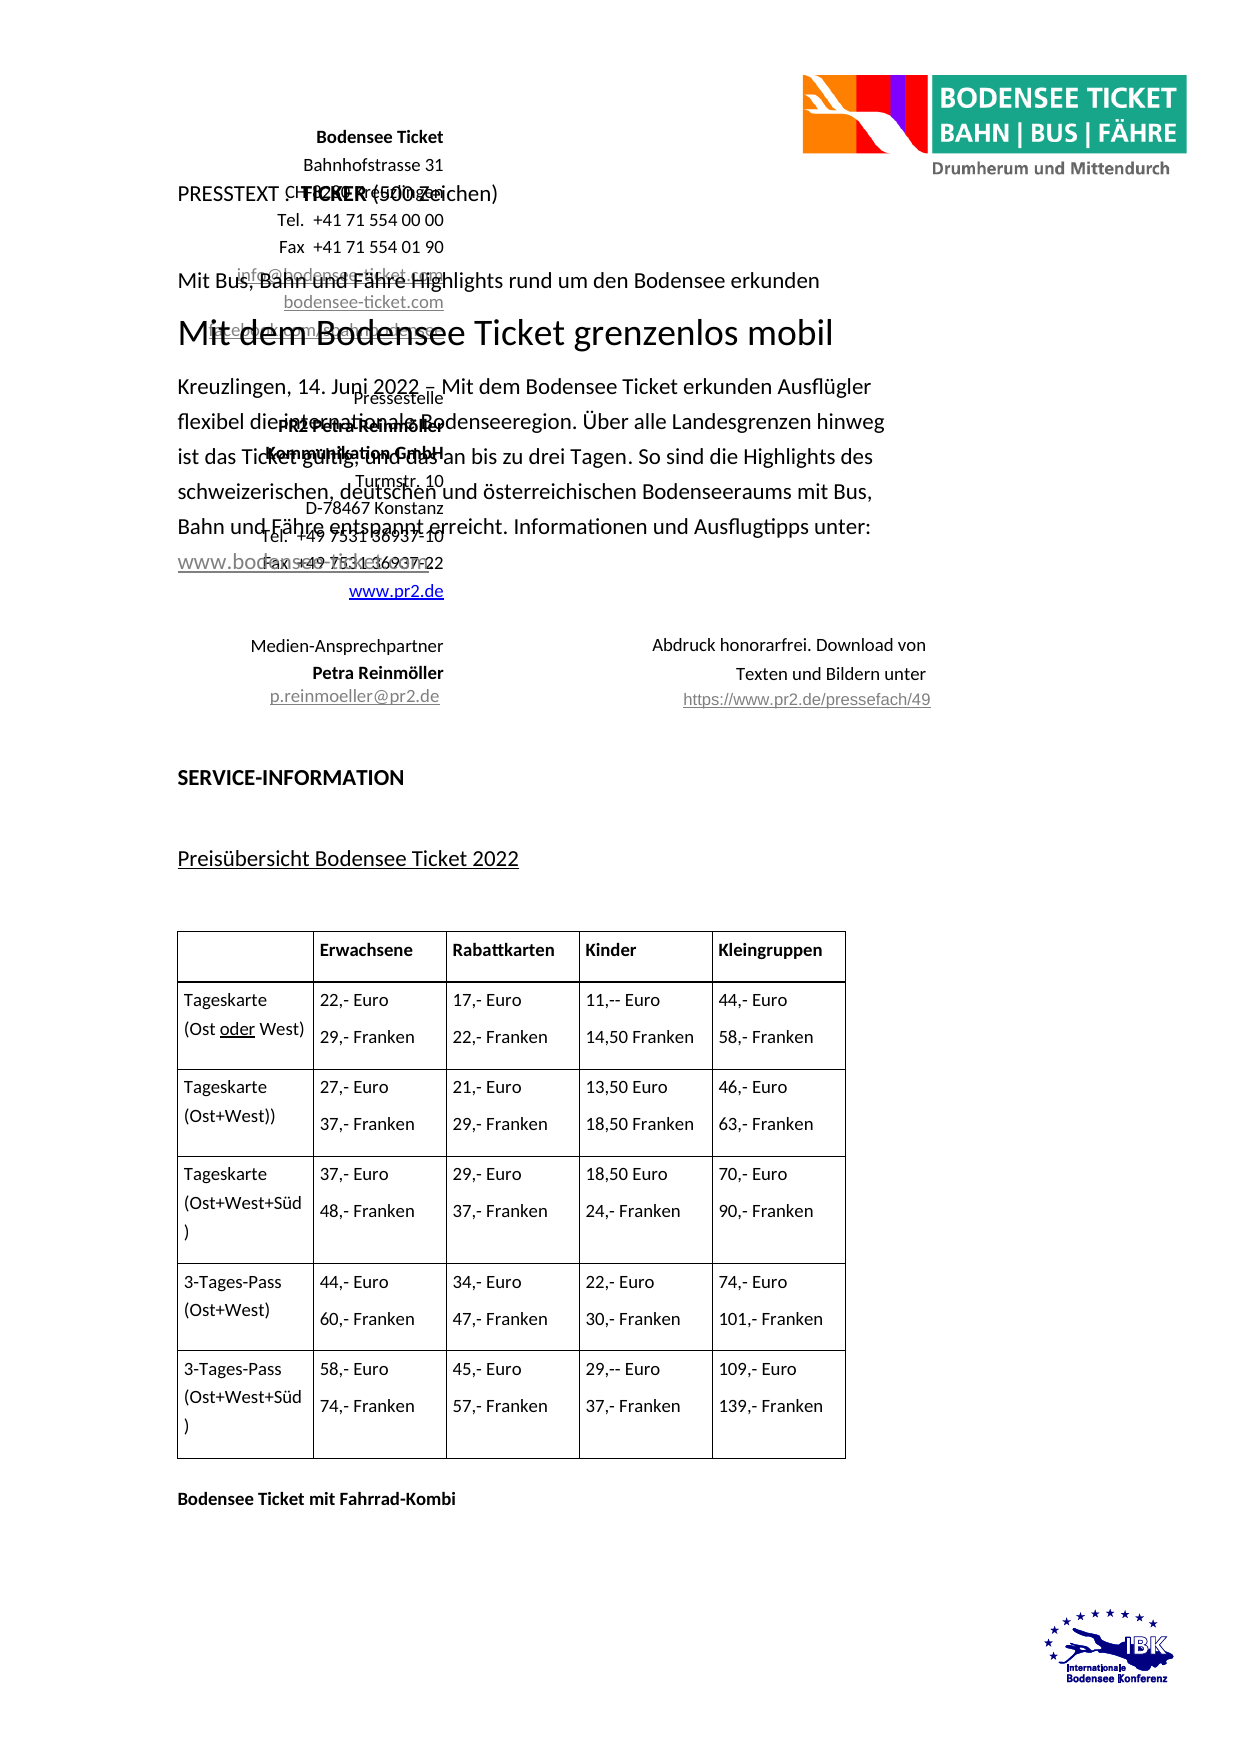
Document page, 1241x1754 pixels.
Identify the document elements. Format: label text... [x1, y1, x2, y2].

text Mit dem Bodensee Ticket grenzenlos mobil [177, 309, 1107, 355]
table_cell 34,- Euro 47,- Franken [447, 1264, 579, 1350]
table_cell Tageskarte (Ost oder West) [178, 983, 313, 1068]
table_cell 74,- Euro 101,- Franken [713, 1264, 845, 1350]
table_cell 3-Tages-Pass (Ost+West+Süd) [178, 1351, 313, 1457]
table_cell 109,- Euro 139,- Franken [713, 1351, 845, 1457]
text Abdruck honorarfrei. Download von Texten und Bildern unter https://www.pr2.de/pressefach/49 [177, 634, 930, 709]
table_cell 37,- Euro 48,- Franken [314, 1157, 446, 1263]
table_cell 44,- Euro 60,- Franken [314, 1264, 446, 1350]
table_cell 17,- Euro 22,- Franken [447, 983, 579, 1068]
table_cell 29,- Euro 37,- Franken [447, 1157, 579, 1263]
table_cell 22,- Euro 30,- Franken [580, 1264, 712, 1350]
table_header Kinder [580, 932, 712, 981]
table_header [178, 932, 313, 981]
table_cell 29,-- Euro 37,- Franken [580, 1351, 712, 1457]
table_cell 70,- Euro 90,- Franken [713, 1157, 845, 1263]
table_cell 22,- Euro 29,- Franken [314, 983, 446, 1068]
table_cell 3-Tages-Pass (Ost+West) [178, 1264, 313, 1350]
table_cell 27,- Euro 37,- Franken [314, 1070, 446, 1156]
text Kreuzlingen, 14. Juni 2022 – Mit dem Bodensee Ticket erkunden Ausflügler flexibel die internationale Bodenseeregion. Über alle Landesgrenzen hinweg ist das Ticket gültig, und das an bis zu drei Tagen. So sind die Highlights des schweizerischen, deutschen und österreichischen Bodenseeraums mit Bus, Bahn und Fähre entspannt erreicht. Informationen und Ausflugtipps unter: www.bodensee-ticket.com. [177, 372, 886, 575]
table_cell 46,- Euro 63,- Franken [713, 1070, 845, 1156]
table_cell Tageskarte (Ost+West)) [178, 1070, 313, 1156]
table_cell 21,- Euro 29,- Franken [447, 1070, 579, 1156]
table_cell 44,- Euro 58,- Franken [713, 983, 845, 1068]
table_cell 58,- Euro 74,- Franken [314, 1351, 446, 1457]
table_cell 45,- Euro 57,- Franken [447, 1351, 579, 1457]
table_header Kleingruppen [713, 932, 845, 981]
table_header Erwachsene [314, 932, 446, 981]
text Preisübersicht Bodensee Ticket 2022 [177, 844, 1107, 919]
table_cell 18,50 Euro 24,- Franken [580, 1157, 712, 1263]
text Mit Bus, Bahn und Fähre Highlights rund um den Bodensee erkunden [177, 266, 1107, 294]
text SERVICE-INFORMATION [177, 763, 1107, 791]
text PRESSTEXT . TICKER (500 Zeichen) [177, 179, 875, 207]
table_cell 11,-- Euro 14,50 Franken [580, 983, 712, 1068]
picture [802, 75, 1187, 176]
table_cell 13,50 Euro 18,50 Franken [580, 1070, 712, 1156]
text Bodensee Ticket mit Fahrrad-Kombi [177, 1458, 1051, 1510]
table_cell Tageskarte (Ost+West+Süd) [178, 1157, 313, 1263]
table_header Rabattkarten [447, 932, 579, 981]
